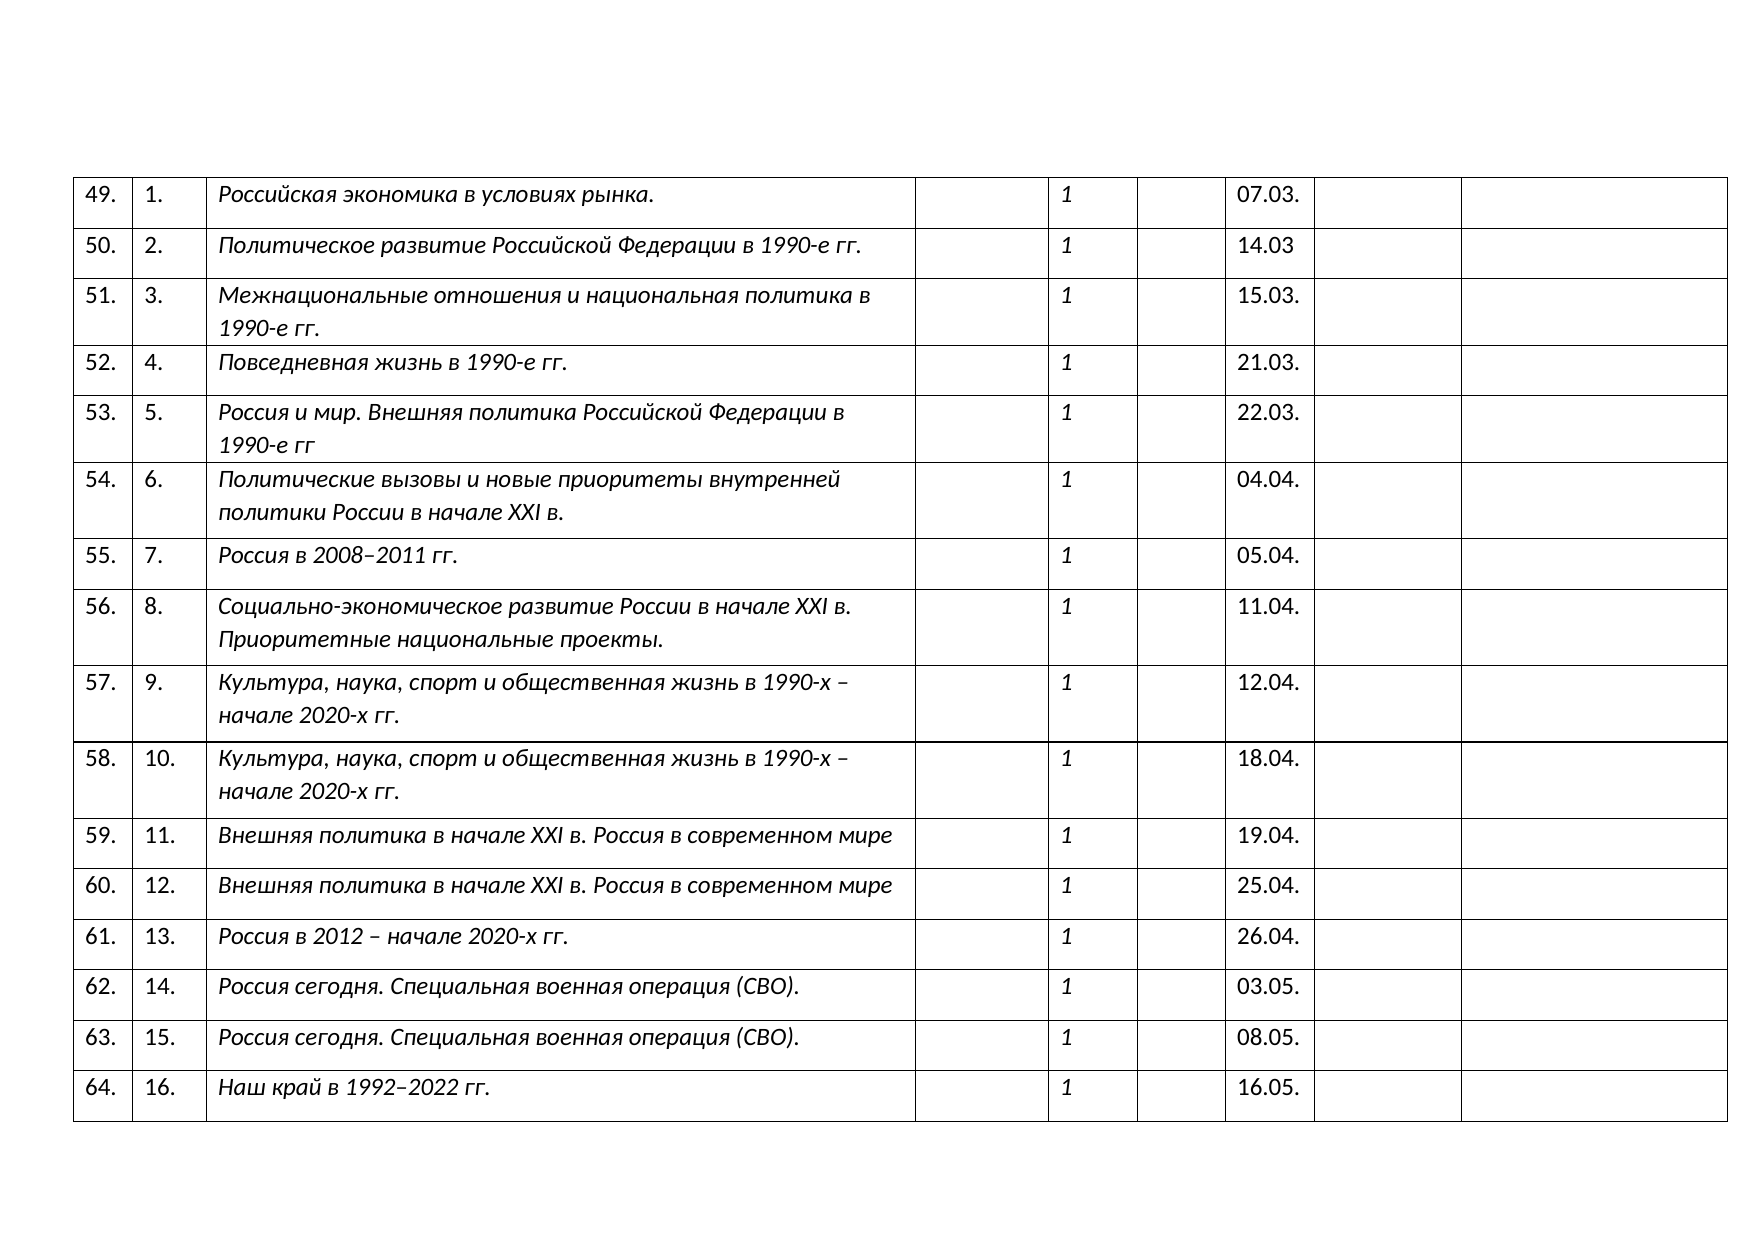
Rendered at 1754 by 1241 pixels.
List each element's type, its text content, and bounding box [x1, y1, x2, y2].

table_cell [916, 819, 1048, 868]
table_cell [1462, 396, 1727, 462]
table_cell [916, 743, 1048, 818]
table_cell 12.04. [1226, 666, 1314, 741]
table_cell Социально-экономическое развитие России в начале ХХI в. Приоритетные национальные проекты. [207, 590, 915, 665]
table_cell [1315, 279, 1461, 345]
table_cell [916, 590, 1048, 665]
table_cell [1315, 396, 1461, 462]
table_cell 07.03. [1226, 178, 1314, 228]
table_cell 14.03 [1226, 229, 1314, 278]
table_cell Российская экономика в условиях рынка. [207, 178, 915, 228]
table_cell [1315, 178, 1461, 228]
table_cell Россия сегодня. Специальная военная операция (СВО). [207, 1021, 915, 1070]
table_cell [1315, 346, 1461, 395]
table_cell 4. [133, 346, 206, 395]
table_cell 5. [133, 396, 206, 462]
table_cell 25.04. [1226, 869, 1314, 919]
table_cell 1 [1049, 1021, 1137, 1070]
table_cell [916, 279, 1048, 345]
table_cell [1315, 666, 1461, 741]
table_cell 54. [74, 463, 132, 538]
table_cell [1315, 229, 1461, 278]
table_cell 1 [1049, 920, 1137, 969]
table_cell 03.05. [1226, 970, 1314, 1020]
table_cell [1315, 539, 1461, 589]
table_cell [916, 1021, 1048, 1070]
table_cell [1315, 590, 1461, 665]
table_cell 60. [74, 869, 132, 919]
table_cell [1138, 920, 1225, 969]
table_cell 8. [133, 590, 206, 665]
table_cell 15.03. [1226, 279, 1314, 345]
table_cell 1 [1049, 396, 1137, 462]
table_cell Россия в 2012 – начале 2020-х гг. [207, 920, 915, 969]
table_cell [1462, 590, 1727, 665]
table_cell 1 [1049, 590, 1137, 665]
table_cell [916, 666, 1048, 741]
table_cell [1462, 346, 1727, 395]
table_cell 1 [1049, 869, 1137, 919]
table_cell [916, 1071, 1048, 1121]
table_cell [1138, 819, 1225, 868]
table_cell [1138, 539, 1225, 589]
table_cell 6. [133, 463, 206, 538]
table_cell [1138, 346, 1225, 395]
table_cell [1462, 819, 1727, 868]
table_cell 58. [74, 743, 132, 818]
table_cell [916, 346, 1048, 395]
table_cell [916, 920, 1048, 969]
table_cell [916, 463, 1048, 538]
table_cell Россия и мир. Внешняя политика Российской Федерации в 1990-е гг [207, 396, 915, 462]
table_cell [1462, 920, 1727, 969]
table_cell 52. [74, 346, 132, 395]
table_cell 1 [1049, 463, 1137, 538]
table_cell 1 [1049, 279, 1137, 345]
table_cell [1462, 229, 1727, 278]
table_cell 64. [74, 1071, 132, 1121]
table_cell 1 [1049, 970, 1137, 1020]
table_cell 21.03. [1226, 346, 1314, 395]
table_cell 49. [74, 178, 132, 228]
table_cell [1462, 463, 1727, 538]
table_cell Культура, наука, спорт и общественная жизнь в 1990-х – начале 2020-х гг. [207, 666, 915, 741]
table_cell Политическое развитие Российской Федерации в 1990-е гг. [207, 229, 915, 278]
table_cell [916, 539, 1048, 589]
table_cell Внешняя политика в начале ХХI в. Россия в современном мире [207, 869, 915, 919]
table_cell 1 [1049, 743, 1137, 818]
table_cell Россия в 2008–2011 гг. [207, 539, 915, 589]
table_cell 05.04. [1226, 539, 1314, 589]
table_cell 3. [133, 279, 206, 345]
table_cell 1 [1049, 178, 1137, 228]
table_cell 16.05. [1226, 1071, 1314, 1121]
table_cell [1315, 819, 1461, 868]
table_cell 51. [74, 279, 132, 345]
table_cell 50. [74, 229, 132, 278]
table_cell 7. [133, 539, 206, 589]
table_cell 1 [1049, 539, 1137, 589]
table_cell 04.04. [1226, 463, 1314, 538]
table_cell 13. [133, 920, 206, 969]
table_cell 59. [74, 819, 132, 868]
table_cell [1138, 396, 1225, 462]
table_cell 61. [74, 920, 132, 969]
table_cell 1. [133, 178, 206, 228]
table_cell [1315, 463, 1461, 538]
table_cell [1315, 1021, 1461, 1070]
table_cell [1315, 970, 1461, 1020]
table_cell Повседневная жизнь в 1990-е гг. [207, 346, 915, 395]
table_cell 57. [74, 666, 132, 741]
table_cell Политические вызовы и новые приоритеты внутренней политики России в начале ХХI в. [207, 463, 915, 538]
table_cell 15. [133, 1021, 206, 1070]
table_cell 1 [1049, 819, 1137, 868]
table_cell [1462, 970, 1727, 1020]
table_cell [1138, 463, 1225, 538]
table_cell [1138, 178, 1225, 228]
table_cell [1315, 920, 1461, 969]
table_cell 1 [1049, 346, 1137, 395]
table_cell 9. [133, 666, 206, 741]
table_cell 53. [74, 396, 132, 462]
table_cell Культура, наука, спорт и общественная жизнь в 1990-х – начале 2020-х гг. [207, 743, 915, 818]
table_cell [1462, 178, 1727, 228]
table_cell 10. [133, 743, 206, 818]
table_cell [1138, 590, 1225, 665]
table_cell [1138, 1071, 1225, 1121]
table_cell Наш край в 1992–2022 гг. [207, 1071, 915, 1121]
table_cell [1462, 539, 1727, 589]
table_cell Внешняя политика в начале ХХI в. Россия в современном мире [207, 819, 915, 868]
table_cell [1138, 1021, 1225, 1070]
table_cell [916, 229, 1048, 278]
table_cell 22.03. [1226, 396, 1314, 462]
table_cell [1315, 743, 1461, 818]
table_cell 1 [1049, 1071, 1137, 1121]
table_cell [1138, 229, 1225, 278]
table_cell [1138, 970, 1225, 1020]
table_cell 12. [133, 869, 206, 919]
table_cell [916, 869, 1048, 919]
table_cell 26.04. [1226, 920, 1314, 969]
table_cell 18.04. [1226, 743, 1314, 818]
table_cell [1138, 666, 1225, 741]
table_cell Россия сегодня. Специальная военная операция (СВО). [207, 970, 915, 1020]
table_cell 19.04. [1226, 819, 1314, 868]
table_cell 08.05. [1226, 1021, 1314, 1070]
table_cell 16. [133, 1071, 206, 1121]
table_cell 55. [74, 539, 132, 589]
table_cell 1 [1049, 229, 1137, 278]
table_cell 62. [74, 970, 132, 1020]
table_cell Межнациональные отношения и национальная политика в 1990-е гг. [207, 279, 915, 345]
table_cell [1462, 279, 1727, 345]
table_cell 11. [133, 819, 206, 868]
table_cell 56. [74, 590, 132, 665]
table_cell 63. [74, 1021, 132, 1070]
table_cell 1 [1049, 666, 1137, 741]
table_cell [1462, 1021, 1727, 1070]
table_cell [916, 970, 1048, 1020]
table_cell [1138, 743, 1225, 818]
table_cell [1462, 666, 1727, 741]
table_cell [1315, 869, 1461, 919]
table_cell [916, 178, 1048, 228]
table_cell [1138, 869, 1225, 919]
table_cell 2. [133, 229, 206, 278]
table_cell [1462, 1071, 1727, 1121]
table_cell [1138, 279, 1225, 345]
table_cell 11.04. [1226, 590, 1314, 665]
table_cell [1315, 1071, 1461, 1121]
table_cell [1462, 743, 1727, 818]
table_cell 14. [133, 970, 206, 1020]
table_cell [1462, 869, 1727, 919]
table_cell [916, 396, 1048, 462]
